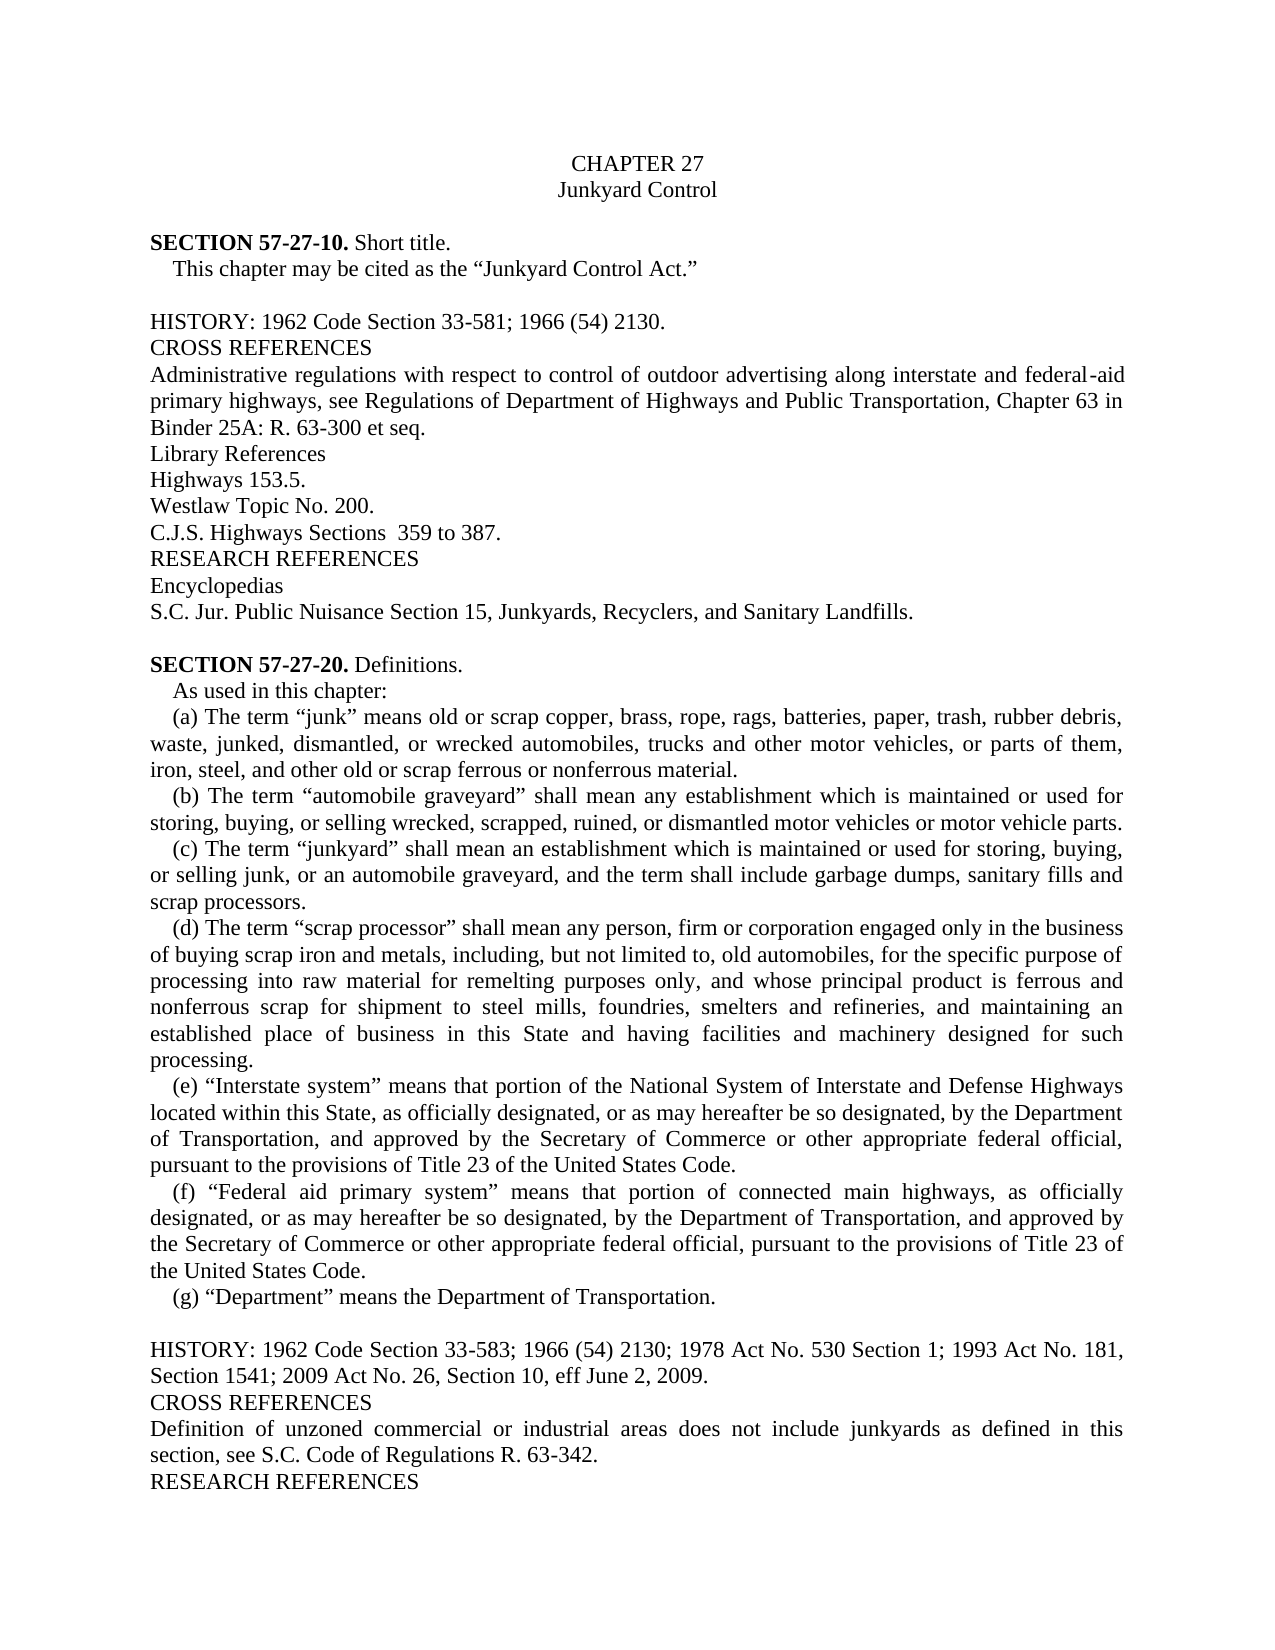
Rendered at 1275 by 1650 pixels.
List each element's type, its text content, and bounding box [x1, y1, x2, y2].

text HISTORY: 1962 Code Section 33-583; 1966 (54) 2130; 1978 Act No. 530 Section 1; 1993 Act No. 181, Section 1541; 2009 Act No. 26, Section 10, eff June 2, 2009. [150, 1336, 1125, 1389]
text Highways 153.5. [150, 466, 1125, 493]
text (f) “Federal aid primary system” means that portion of connected main highways, as officially designated, or as may hereafter be so designated, by the Department of Transportation, and approved by the Secretary of Commerce or other appropriate federal official, pursuant to the provisions of Title 23 of the United States Code. [150, 1178, 1125, 1283]
text Encyclopedias [150, 572, 1125, 598]
text (g) “Department” means the Department of Transportation. [150, 1283, 1125, 1309]
text CROSS REFERENCES [150, 334, 1125, 361]
text (b) The term “automobile graveyard” shall mean any establishment which is maintained or used for storing, buying, or selling wrecked, scrapped, ruined, or dismantled motor vehicles or motor vehicle parts. [150, 782, 1125, 835]
text C.J.S. Highways Sections 359 to 387. [150, 519, 1125, 545]
text As used in this chapter: [150, 677, 1125, 703]
text (e) “Interstate system” means that portion of the National System of Interstate and Defense Highways located within this State, as officially designated, or as may hereafter be so designated, by the Department of Transportation, and approved by the Secretary of Commerce or other appropriate federal official, pursuant to the provisions of Title 23 of the United States Code. [150, 1072, 1125, 1178]
text Administrative regulations with respect to control of outdoor advertising along interstate and federal-aid primary highways, see Regulations of Department of Highways and Public Transportation, Chapter 63 in Binder 25A: R. 63-300 et seq. [150, 361, 1125, 440]
text CHAPTER 27 [150, 150, 1125, 176]
text SECTION 57-27-10. Short title. [150, 229, 1125, 255]
text Westlaw Topic No. 200. [150, 493, 1125, 519]
text (d) The term “scrap processor” shall mean any person, firm or corporation engaged only in the business of buying scrap iron and metals, including, but not limited to, old automobiles, for the specific purpose of processing into raw material for remelting purposes only, and whose principal product is ferrous and nonferrous scrap for shipment to steel mills, foundries, smelters and refineries, and maintaining an established place of business in this State and having facilities and machinery designed for such processing. [150, 914, 1125, 1072]
text Library References [150, 440, 1125, 466]
text Junkyard Control [150, 176, 1125, 203]
text CROSS REFERENCES [150, 1389, 1125, 1415]
text S.C. Jur. Public Nuisance Section 15, Junkyards, Recyclers, and Sanitary Landfills. [150, 598, 1125, 624]
text HISTORY: 1962 Code Section 33-581; 1966 (54) 2130. [150, 308, 1125, 334]
text SECTION 57-27-20. Definitions. [150, 651, 1125, 677]
text Definition of unzoned commercial or industrial areas does not include junkyards as defined in this section, see S.C. Code of Regulations R. 63-342. [150, 1415, 1125, 1468]
text (a) The term “junk” means old or scrap copper, brass, rope, rags, batteries, paper, trash, rubber debris, waste, junked, dismantled, or wrecked automobiles, trucks and other motor vehicles, or parts of them, iron, steel, and other old or scrap ferrous or nonferrous material. [150, 703, 1125, 782]
text RESEARCH REFERENCES [150, 545, 1125, 572]
text (c) The term “junkyard” shall mean an establishment which is maintained or used for storing, buying, or selling junk, or an automobile graveyard, and the term shall include garbage dumps, sanitary fills and scrap processors. [150, 835, 1125, 914]
text RESEARCH REFERENCES [150, 1468, 1125, 1494]
text This chapter may be cited as the “Junkyard Control Act.” [150, 255, 1125, 282]
